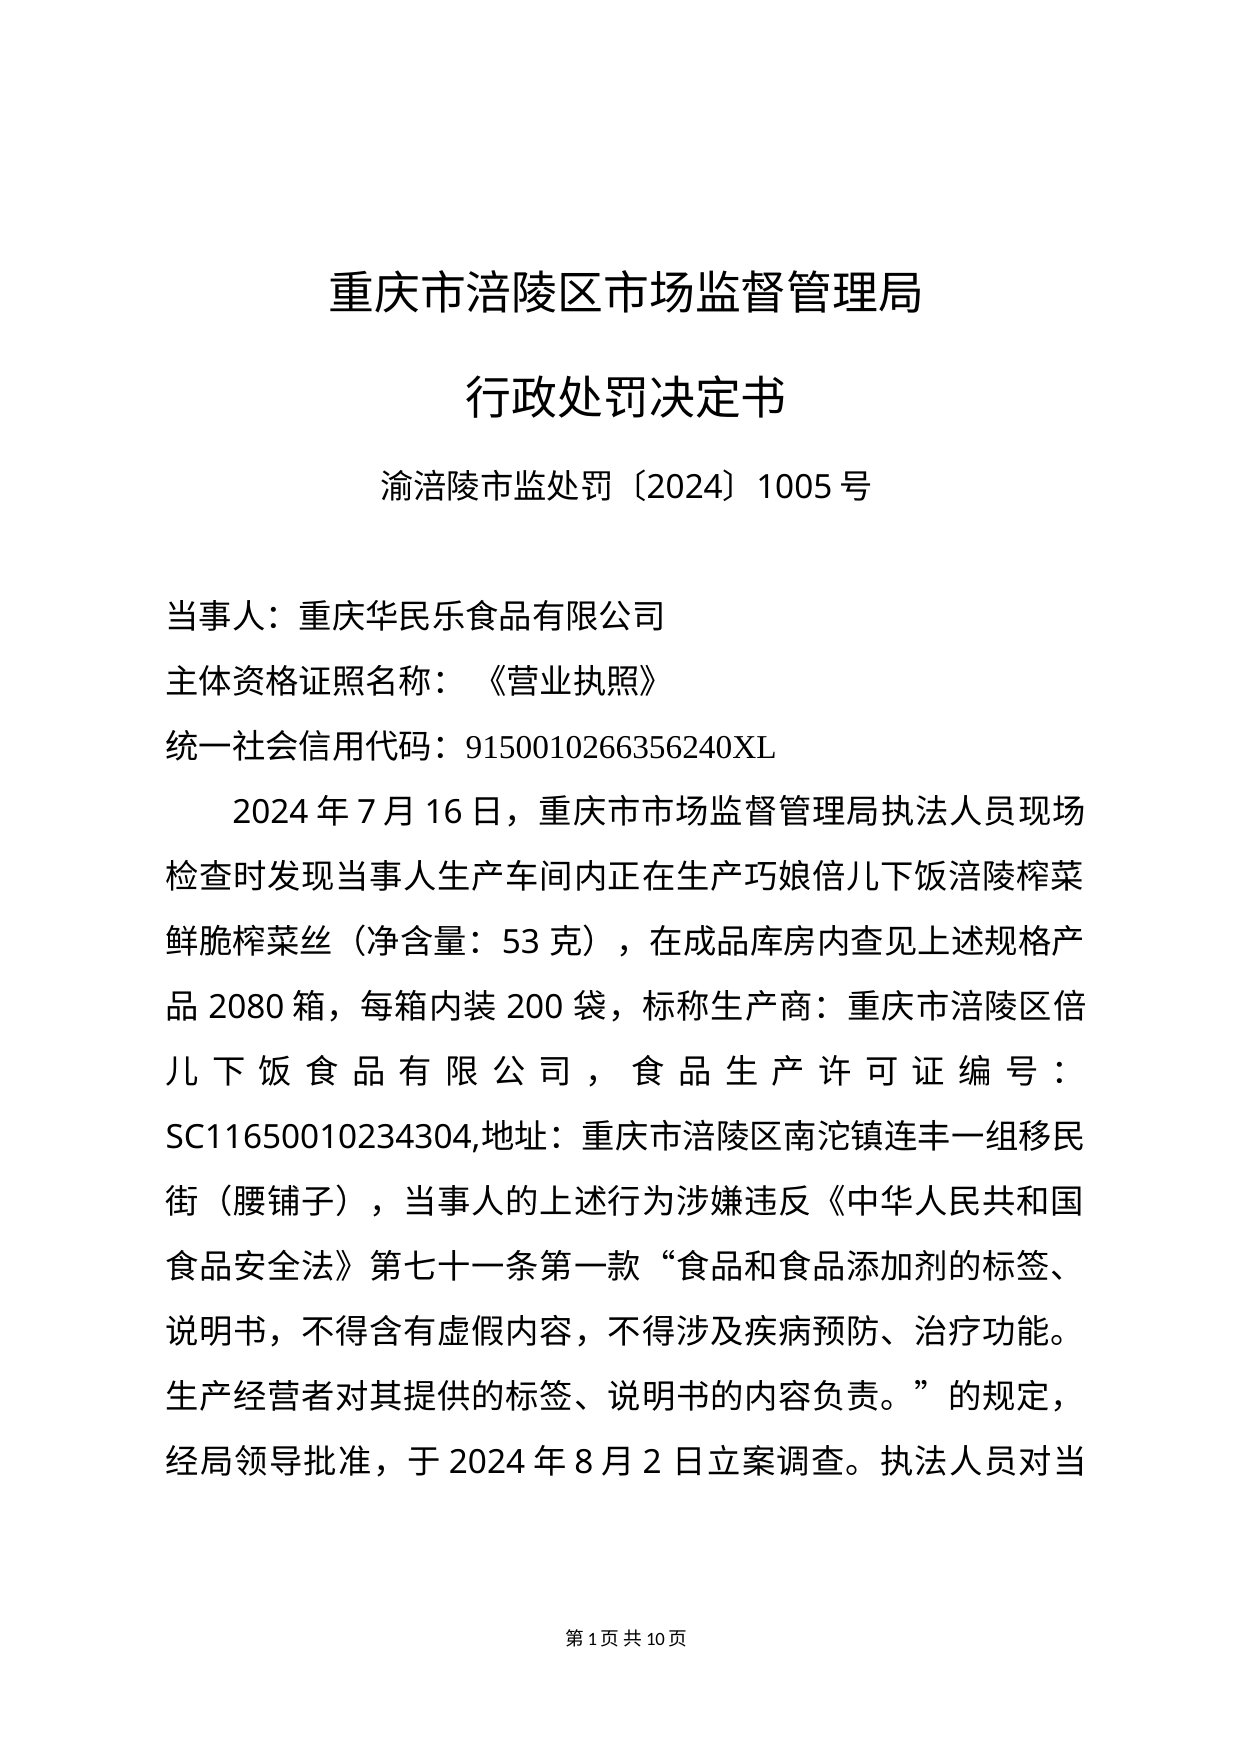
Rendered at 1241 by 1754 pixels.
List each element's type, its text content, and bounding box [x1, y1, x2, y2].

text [165, 776, 1087, 1491]
text 行政处罚决定书 [165, 346, 1087, 443]
text 当事人：重庆华民乐食品有限公司 [165, 581, 1087, 646]
text 统一社会信用代码：9150010266356240XL [165, 711, 1087, 776]
text 重庆市涪陵区市场监督管理局 [165, 241, 1087, 338]
text 主体资格证照名称： 《营业执照》 [165, 646, 1087, 711]
text 渝涪陵市监处罚〔2024〕1005号 [165, 451, 1087, 516]
